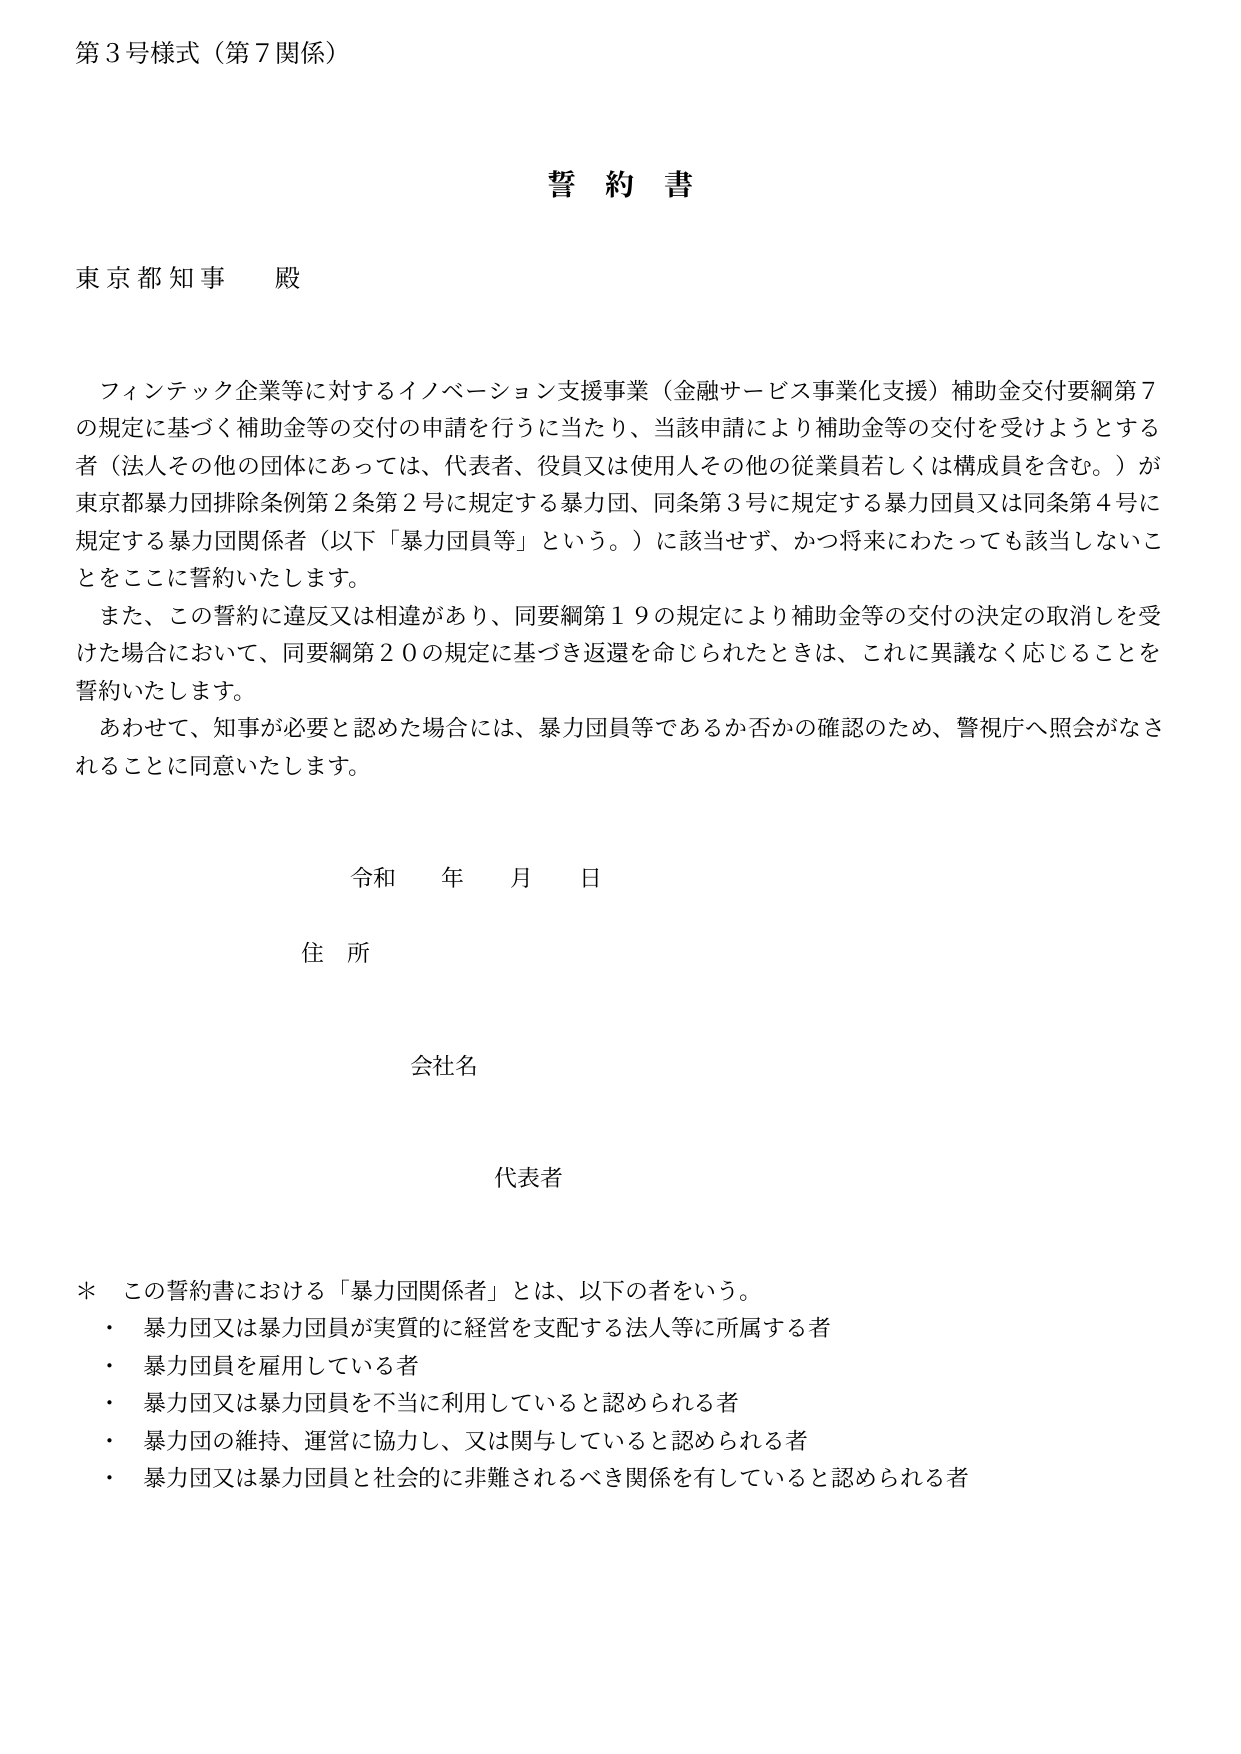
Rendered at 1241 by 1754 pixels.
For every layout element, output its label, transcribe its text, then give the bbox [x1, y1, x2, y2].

text ・ 暴力団員を雇用している者 [75, 1346, 1165, 1383]
text あわせて、知事が必要と認めた場合には、暴力団員等であるか否かの確認のため、警視庁へ照会がなされることに同意いたします。 [75, 708, 1165, 783]
text ・ 暴力団又は暴力団員を不当に利用していると認められる者 [75, 1383, 1165, 1421]
text ・ 暴力団又は暴力団員が実質的に経営を支配する法人等に所属する者 [75, 1308, 1165, 1346]
text フィンテック企業等に対するイノベーション支援事業（金融サービス事業化支援）補助金交付要綱第７の規定に基づく補助金等の交付の申請を行うに当たり、当該申請により補助金等の交付を受けようとする者（法人その他の団体にあっては、代表者、役員又は使用人その他の従業員若しくは構成員を含む。）が東京都暴力団排除条例第２条第２号に規定する暴力団、同条第３号に規定する暴力団員又は同条第４号に規定する暴力団関係者（以下「暴力団員等」という。）に該当せず、かつ将来にわたっても該当しないことをここに誓約いたします。 [75, 371, 1165, 596]
text 東 京 都 知 事 殿 [75, 258, 1165, 296]
text 代表者 [75, 1158, 1165, 1196]
text 住 所 [75, 933, 1165, 971]
text 誓 約 書 [75, 146, 1165, 221]
text また、この誓約に違反又は相違があり、同要綱第１９の規定により補助金等の交付の決定の取消しを受けた場合において、同要綱第２０の規定に基づき返還を命じられたときは、これに異議なく応じることを誓約いたします。 [75, 596, 1165, 708]
text ・ 暴力団の維持、運営に協力し、又は関与していると認められる者 [75, 1421, 1165, 1458]
text ・ 暴力団又は暴力団員と社会的に非難されるべき関係を有していると認められる者 [75, 1458, 1165, 1496]
text 令和 年 月 日 [75, 858, 1165, 896]
text 第３号様式（第７関係） [75, 33, 1165, 71]
text ＊ この誓約書における「暴力団関係者」とは、以下の者をいう。 [75, 1271, 1165, 1308]
text 会社名 [75, 1046, 1165, 1083]
